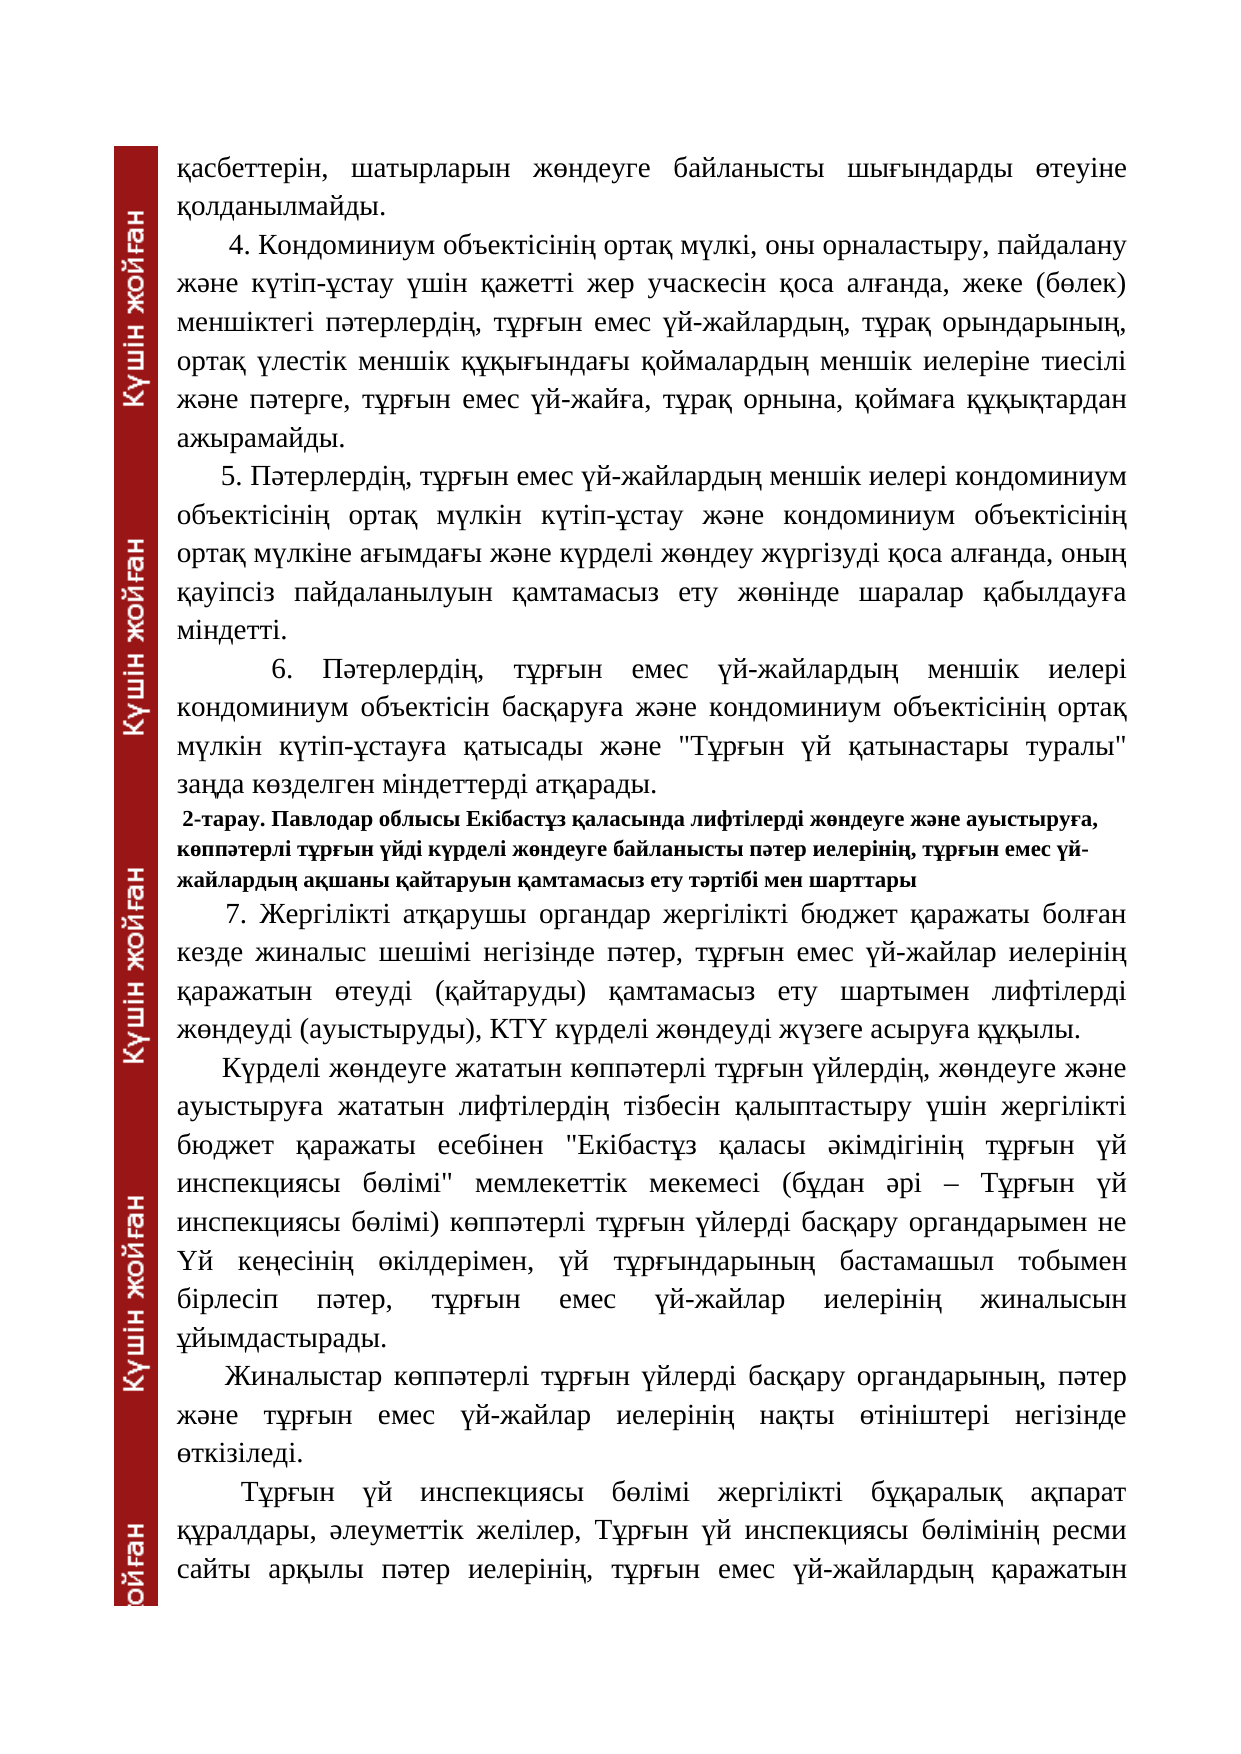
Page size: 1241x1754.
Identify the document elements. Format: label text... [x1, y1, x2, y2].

picture [114, 146, 158, 150]
picture [114, 222, 158, 227]
text 7. Жергiлiктi атқарушы органдар жергiлiктi бюджет қаражаты болған кезде жиналыс шешiмi негiзiнде пәтер, тұрғын емес үй-жайлар иелерiнiң қаражатын өтеудi (қайтаруды) қамтамасыз ету шартымен лифтiлердi жөндеудi (ауыстыруды), КТҮ күрделi жөндеудi жүзеге асыруға құқылы. [112, 896, 1128, 1045]
picture [114, 1584, 158, 1606]
picture [114, 1353, 158, 1358]
picture [114, 646, 158, 651]
text Күрделі жөндеуге жататын көппәтерлі тұрғын үйлердің, жөндеуге және ауыстыруға жататын лифтілердің тізбесін қалыптастыру үшін жергілікті бюджет қаражаты есебінен "Екібастұз қаласы әкімдігінің тұрғын үй инспекциясы бөлімі" мемлекеттік мекемесі (бұдан әрі – Тұрғын үй инспекциясы бөлімі) көппәтерлі тұрғын үйлерді басқару органдарымен не Үй кеңесінің өкілдерімен, үй тұрғындарының бастамашыл тобымен бірлесіп пәтер, тұрғын емес үй-жайлар иелерінің жиналысын ұйымдастырады. [112, 1050, 1128, 1353]
picture [114, 800, 158, 805]
text 2-тарау. Павлодар облысы Екібастұз қаласында лифтілерді жөндеуге және ауыстыруға, көппәтерлі тұрғын үйді күрделі жөндеуге байланысты пәтер иелерінің, тұрғын емес үй-жайлардың ақшаны қайтаруын қамтамасыз ету тәртібі мен шарттары [112, 805, 1128, 892]
picture [114, 453, 158, 458]
picture [114, 892, 158, 896]
picture [114, 1469, 158, 1474]
text Жиналыстар көппәтерлі тұрғын үйлерді басқару органдарының, пәтер және тұрғын емес үй-жайлар иелерінің нақты өтініштері негізінде өткізіледі. [112, 1358, 1128, 1469]
text 4. Кондоминиум объектісінің ортақ мүлкі, оны орналастыру, пайдалану және күтіп-ұстау үшін қажетті жер учаскесін қоса алғанда, жеке (бөлек) меншіктегі пәтерлердің, тұрғын емес үй-жайлардың, тұрақ орындарының, ортақ үлестік меншік құқығындағы қоймалардың меншік иелеріне тиесілі және пәтерге, тұрғын емес үй-жайға, тұрақ орнына, қоймаға құқықтардан ажырамайды. [112, 227, 1128, 453]
picture [114, 1045, 158, 1050]
text 6. Пәтерлердің, тұрғын емес үй-жайлардың меншік иелері кондоминиум объектісін басқаруға және кондоминиум объектісінің ортақ мүлкін күтіп-ұстауға қатысады және "Тұрғын үй қатынастары туралы" заңда көзделген міндеттерді атқарады. [112, 651, 1128, 800]
text 5. Пәтерлердің, тұрғын емес үй-жайлардың меншік иелері кондоминиум объектісінің ортақ мүлкін күтіп-ұстау және кондоминиум объектісінің ортақ мүлкіне ағымдағы және күрделі жөндеу жүргізуді қоса алғанда, оның қауіпсіз пайдаланылуын қамтамасыз ету жөнінде шаралар қабылдауға міндетті. [112, 458, 1128, 646]
